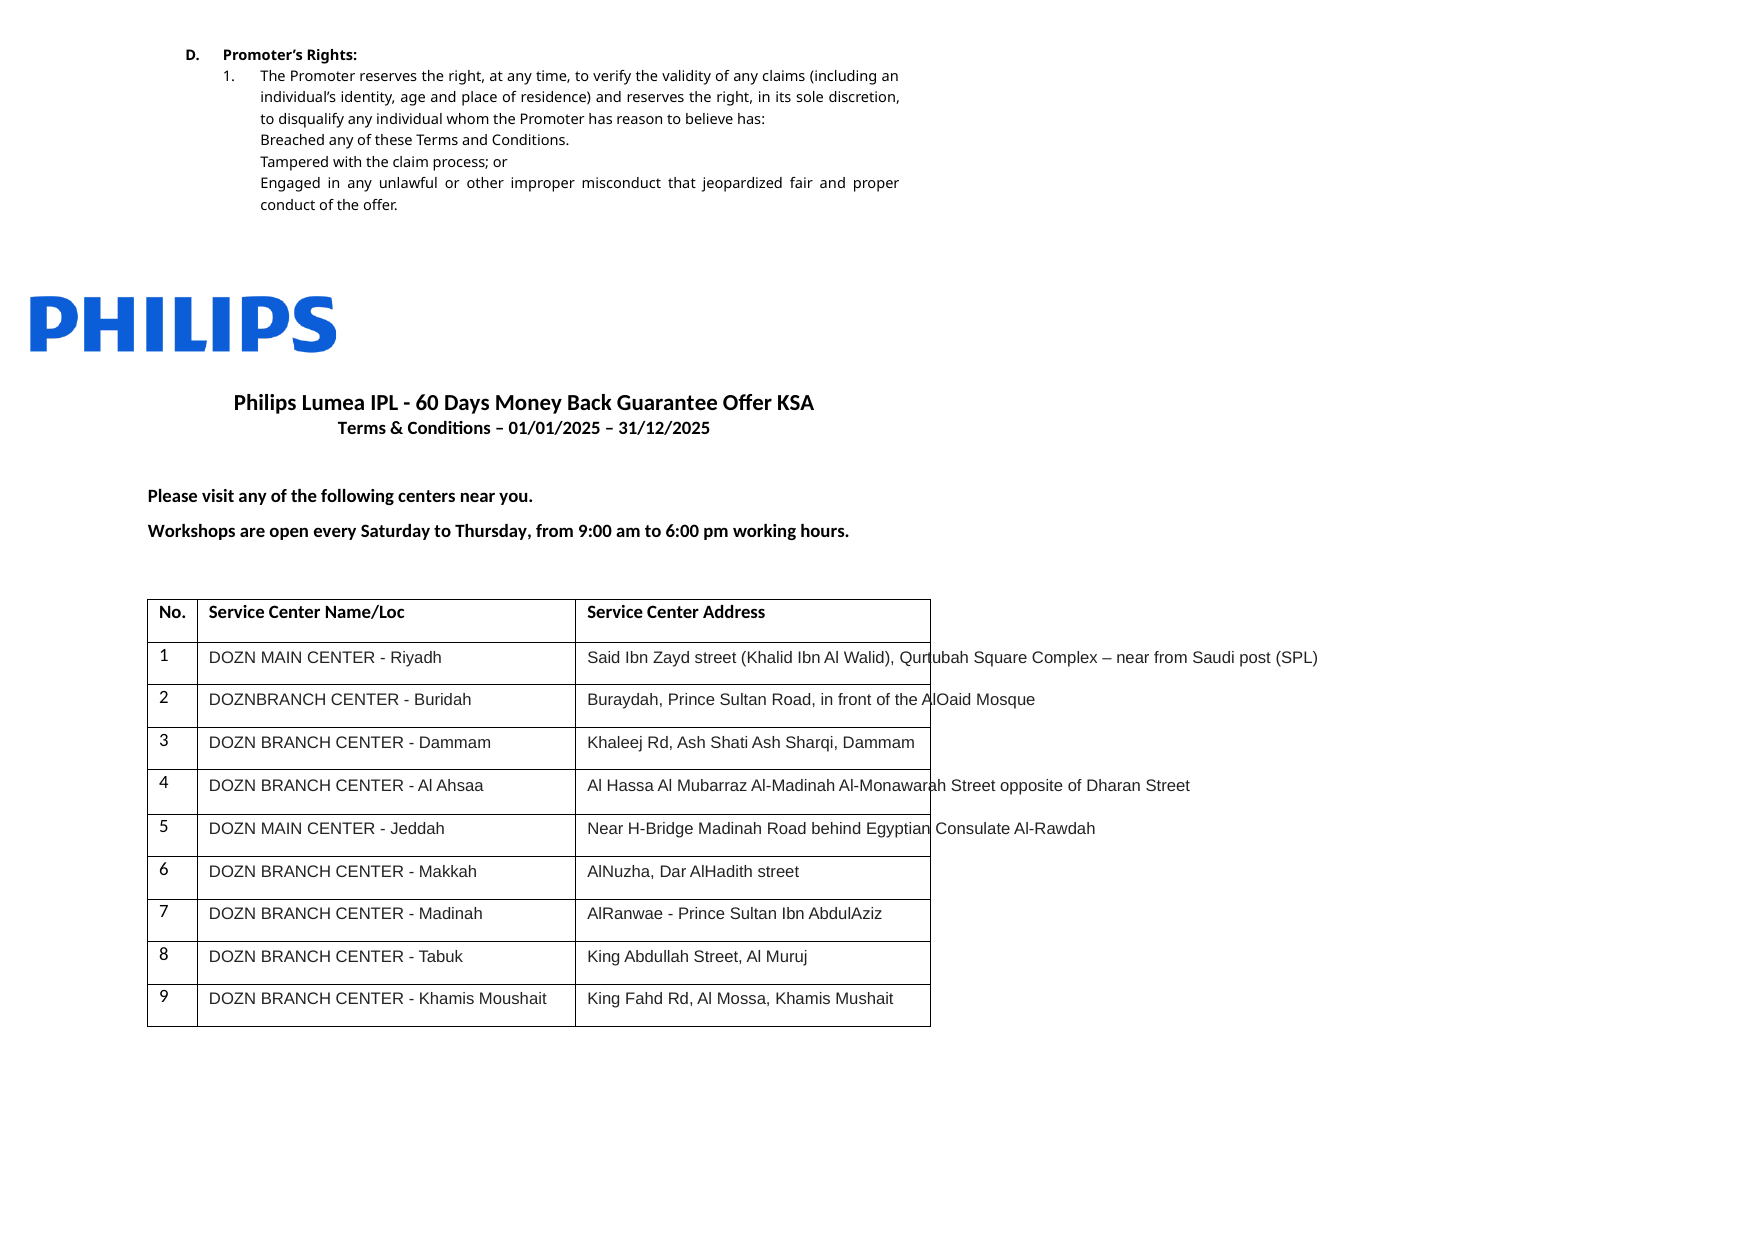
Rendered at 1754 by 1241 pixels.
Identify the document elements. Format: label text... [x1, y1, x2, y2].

table_cell DOZN BRANCH CENTER - Madinah [198, 900, 575, 941]
table_cell DOZN MAIN CENTER - Jeddah [198, 815, 575, 856]
table_cell 1 [148, 643, 197, 684]
table_cell DOZN BRANCH CENTER - Tabuk [198, 942, 575, 983]
text Breached any of these Terms and Conditions. [260, 130, 901, 150]
table_cell DOZN BRANCH CENTER - Khamis Moushait [198, 985, 575, 1026]
table_cell King Fahd Rd, Al Mossa, Khamis Mushait [576, 985, 930, 1026]
table_cell King Abdullah Street, Al Muruj [576, 942, 930, 983]
table_cell AlNuzha, Dar AlHadith street [576, 857, 930, 898]
table_cell 8 [148, 942, 197, 983]
table_cell 7 [148, 900, 197, 941]
text Tampered with the claim process; or [260, 152, 901, 172]
table_cell DOZN MAIN CENTER - Riyadh [198, 643, 575, 684]
table_cell Al Hassa Al Mubarraz Al-Madinah Al-Monawarah Street opposite of Dharan Street [576, 770, 930, 813]
list The Promoter reserves the right, at any time, to verify the validity of any claims (including an individual’s identity, age and place of residence) and reserves the right, in its sole discretion, to disqualify any individual whom the Promoter has reason to believe has: [223, 66, 901, 129]
list Promoter’s Rights: [185, 44, 901, 64]
text Terms & Conditions – 01/01/2025 – 31/12/2025 [148, 416, 901, 439]
table_cell AlRanwae - Prince Sultan Ibn AbdulAziz [576, 900, 930, 941]
picture [29, 280, 337, 366]
table_cell 6 [148, 857, 197, 898]
table_cell 9 [148, 985, 197, 1026]
table_header No. [148, 600, 197, 642]
table_cell DOZN BRANCH CENTER - Dammam [198, 728, 575, 769]
table_cell DOZN BRANCH CENTER - Makkah [198, 857, 575, 898]
table_cell Said Ibn Zayd street (Khalid Ibn Al Walid), Qurtubah Square Complex – near from Saudi post (SPL) [576, 643, 930, 684]
table_header Service Center Address [576, 600, 930, 642]
table_cell 5 [148, 815, 197, 856]
text Please visit any of the following centers near you. [88, 485, 930, 508]
table_cell DOZNBRANCH CENTER - Buridah [198, 685, 575, 727]
table_cell 2 [148, 685, 197, 727]
table_cell Near H-Bridge Madinah Road behind Egyptian Consulate Al-Rawdah [576, 815, 930, 856]
table_cell Khaleej Rd, Ash Shati Ash Sharqi, Dammam [576, 728, 930, 769]
table_cell Buraydah, Prince Sultan Road, in front of the AlOaid Mosque [576, 685, 930, 727]
table_cell 4 [148, 770, 197, 813]
table_header Service Center Name/Loc [198, 600, 575, 642]
table_cell 3 [148, 728, 197, 769]
text Philips Lumea IPL - 60 Days Money Back Guarantee Offer KSA [148, 388, 901, 416]
table_cell DOZN BRANCH CENTER - Al Ahsaa [198, 770, 575, 813]
text Engaged in any unlawful or other improper misconduct that jeopardized fair and proper conduct of the offer. [260, 173, 901, 214]
text Workshops are open every Saturday to Thursday, from 9:00 am to 6:00 pm working hours. [88, 519, 930, 542]
